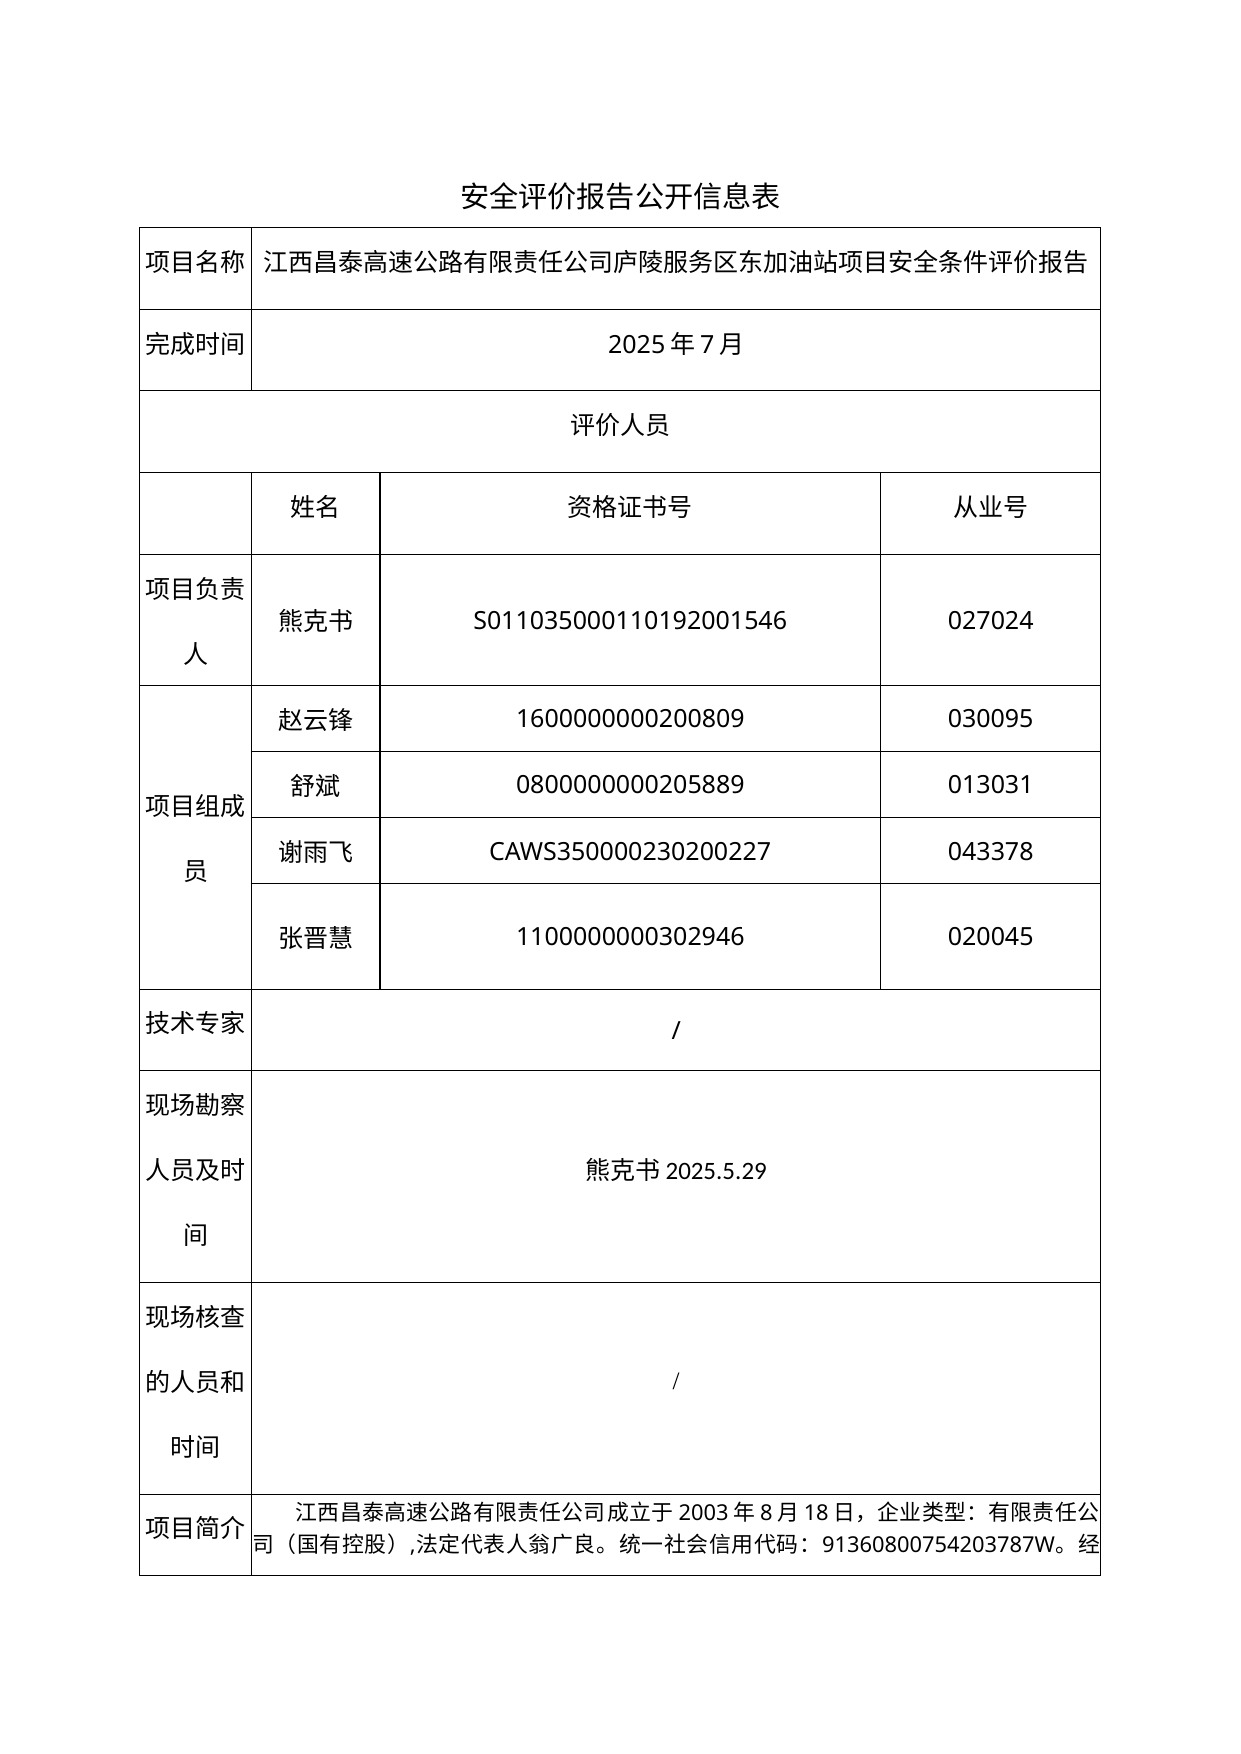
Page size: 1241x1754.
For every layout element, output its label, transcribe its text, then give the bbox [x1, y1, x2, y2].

text 安全评价报告公开信息表 [187, 162, 1053, 227]
table_cell 技术专家 [140, 990, 251, 1070]
table_cell 舒斌 [252, 752, 379, 817]
table_header 项目名称 [140, 228, 251, 309]
table_cell 项目负责人 [140, 555, 251, 685]
table_cell 完成时间 [140, 310, 251, 390]
table_cell 1600000000200809 [381, 686, 880, 751]
table_cell 030095 [881, 686, 1100, 751]
table_cell 熊克书2025.5.29 [252, 1071, 1100, 1282]
table_cell 2025年7月 [252, 310, 1100, 390]
table_cell 现场勘察人员及时间 [140, 1071, 251, 1282]
table_cell 姓名 [252, 473, 379, 554]
table_cell 从业号 [881, 473, 1100, 554]
table_cell 评价人员 [140, 391, 1100, 472]
table_cell CAWS350000230200227 [381, 818, 880, 883]
table_cell / [252, 1283, 1100, 1493]
table_cell 赵云锋 [252, 686, 379, 751]
table_cell 0800000000205889 [381, 752, 880, 817]
table_cell 020045 [881, 884, 1100, 988]
table_cell 043378 [881, 818, 1100, 883]
table_cell S011035000110192001546 [381, 555, 880, 685]
table_cell 资格证书号 [381, 473, 880, 554]
table_cell 现场核查的人员和时间 [140, 1283, 251, 1493]
table_cell 张晋慧 [252, 884, 379, 988]
table_cell 谢雨飞 [252, 818, 379, 883]
table_cell 1100000000302946 [381, 884, 880, 988]
table_cell / [252, 990, 1100, 1070]
table_cell 项目简介 [140, 1495, 251, 1575]
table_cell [252, 1495, 1100, 1575]
table_cell 013031 [881, 752, 1100, 817]
table_header 江西昌泰高速公路有限责任公司庐陵服务区东加油站项目安全条件评价报告 [252, 228, 1100, 309]
table_cell 027024 [881, 555, 1100, 685]
table_cell 熊克书 [252, 555, 379, 685]
table_cell [140, 473, 251, 554]
table_cell 项目组成员 [140, 686, 251, 988]
